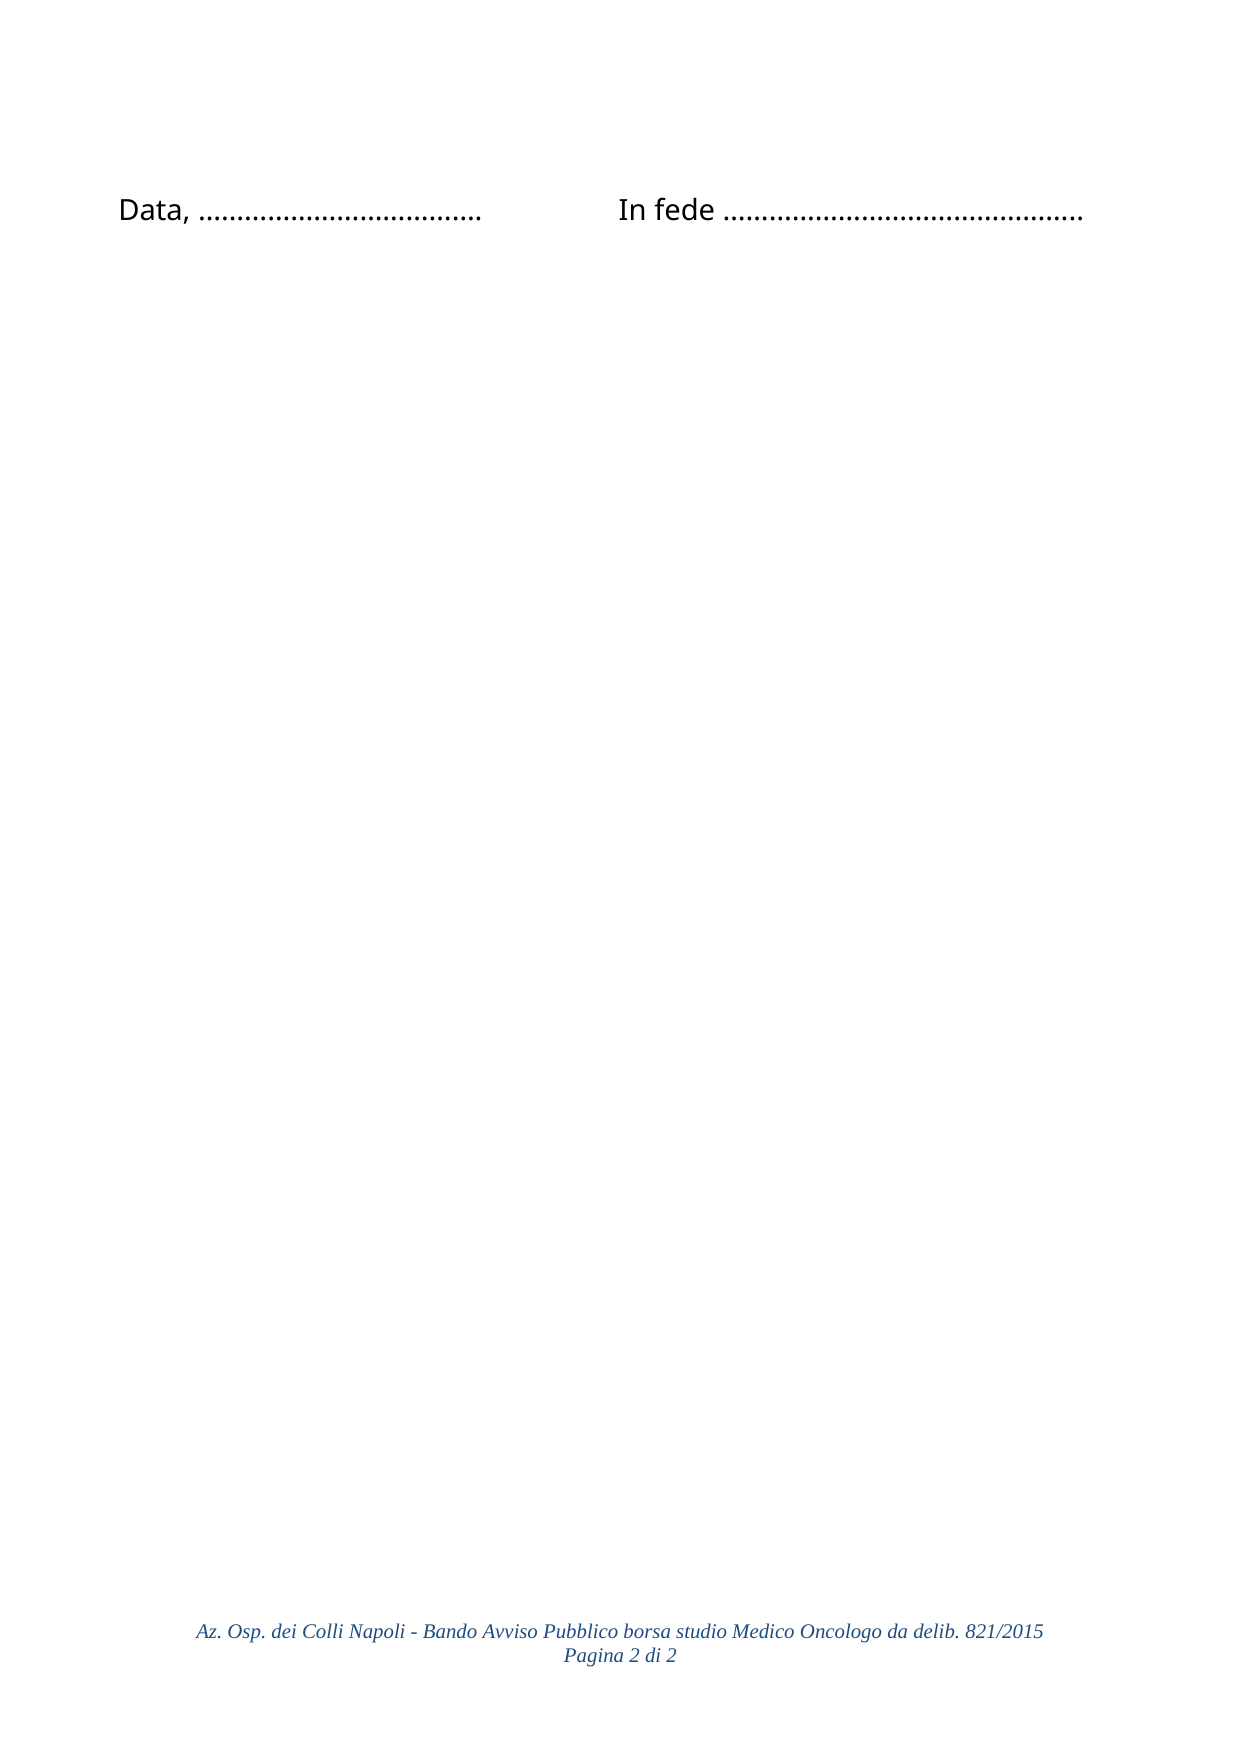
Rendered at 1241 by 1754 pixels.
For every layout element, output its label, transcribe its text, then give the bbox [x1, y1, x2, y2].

text Data, ………………………………. In fede ……………………………………….. [118, 189, 1122, 229]
